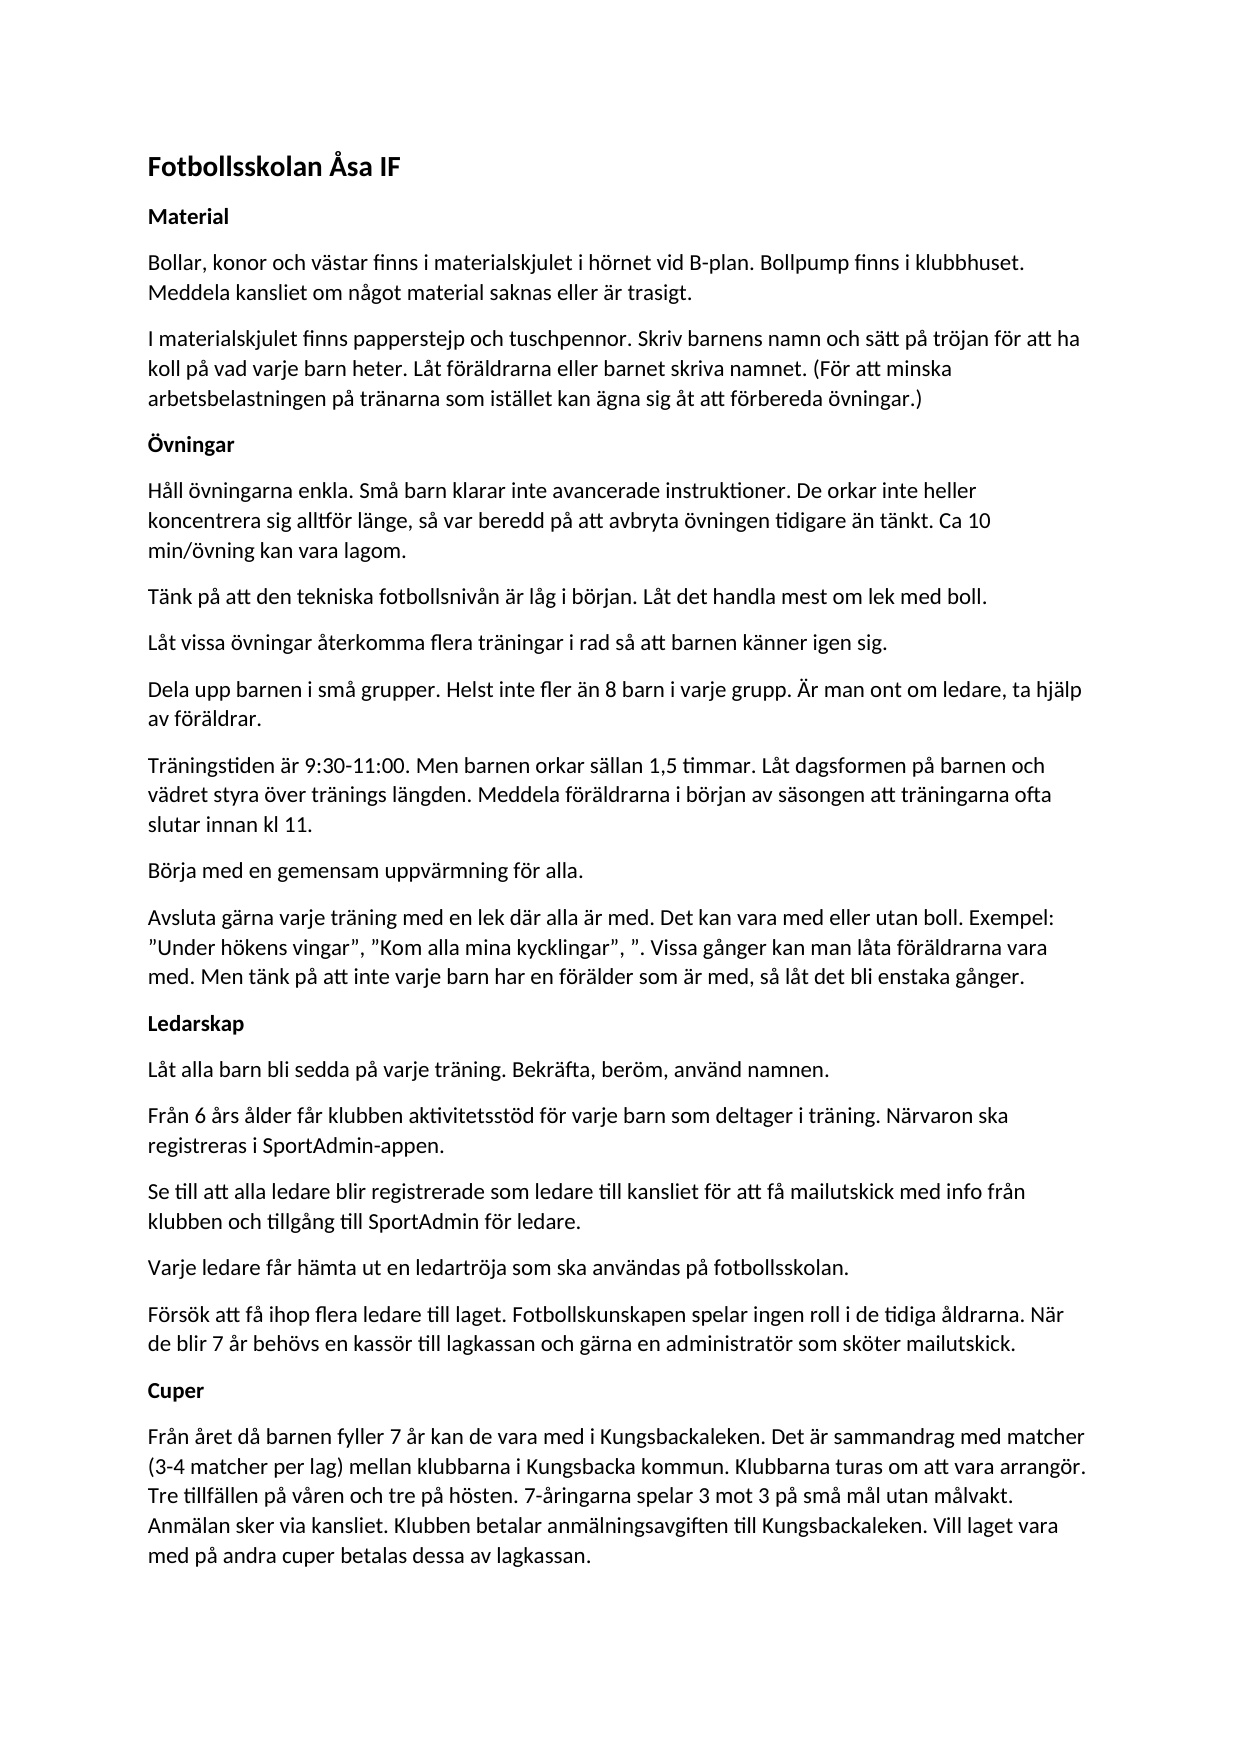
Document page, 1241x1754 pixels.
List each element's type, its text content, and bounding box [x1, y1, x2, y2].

text Börja med en gemensam uppvärmning för alla. [148, 857, 1093, 885]
text I materialskjulet finns papperstejp och tuschpennor. Skriv barnens namn och sätt på tröjan för att ha koll på vad varje barn heter. Låt föräldrarna eller barnet skriva namnet. (För att minska arbetsbelastningen på tränarna som istället kan ägna sig åt att förbereda övningar.) [148, 324, 1093, 412]
text Dela upp barnen i små grupper. Helst inte fler än 8 barn i varje grupp. Är man ont om ledare, ta hjälp av föräldrar. [148, 675, 1093, 733]
text Från året då barnen fyller 7 år kan de vara med i Kungsbackaleken. Det är sammandrag med matcher (3-4 matcher per lag) mellan klubbarna i Kungsbacka kommun. Klubbarna turas om att vara arrangör. Tre tillfällen på våren och tre på hösten. 7-åringarna spelar 3 mot 3 på små mål utan målvakt. Anmälan sker via kansliet. Klubben betalar anmälningsavgiften till Kungsbackaleken. Vill laget vara med på andra cuper betalas dessa av lagkassan. [148, 1422, 1093, 1569]
text Träningstiden är 9:30-11:00. Men barnen orkar sällan 1,5 timmar. Låt dagsformen på barnen och vädret styra över tränings längden. Meddela föräldrarna i början av säsongen att träningarna ofta slutar innan kl 11. [148, 751, 1093, 838]
text Från 6 års ålder får klubben aktivitetsstöd för varje barn som deltager i träning. Närvaron ska registreras i SportAdmin-appen. [148, 1101, 1093, 1159]
text Fotbollsskolan Åsa IF [148, 148, 1093, 183]
text Cuper [148, 1376, 1093, 1404]
text Övningar [148, 430, 1093, 458]
text Se till att alla ledare blir registrerade som ledare till kansliet för att få mailutskick med info från klubben och tillgång till SportAdmin för ledare. [148, 1177, 1093, 1235]
text Låt alla barn bli sedda på varje träning. Bekräfta, beröm, använd namnen. [148, 1055, 1093, 1083]
text Låt vissa övningar återkomma flera träningar i rad så att barnen känner igen sig. [148, 628, 1093, 657]
text Bollar, konor och västar finns i materialskjulet i hörnet vid B-plan. Bollpump finns i klubbhuset. Meddela kansliet om något material saknas eller är trasigt. [148, 248, 1093, 306]
text Försök att få ihop flera ledare till laget. Fotbollskunskapen spelar ingen roll i de tidiga åldrarna. När de blir 7 år behövs en kassör till lagkassan och gärna en administratör som sköter mailutskick. [148, 1300, 1093, 1358]
text Varje ledare får hämta ut en ledartröja som ska användas på fotbollsskolan. [148, 1253, 1093, 1282]
text Håll övningarna enkla. Små barn klarar inte avancerade instruktioner. De orkar inte heller koncentrera sig alltför länge, så var beredd på att avbryta övningen tidigare än tänkt. Ca 10 min/övning kan vara lagom. [148, 476, 1093, 564]
text Avsluta gärna varje träning med en lek där alla är med. Det kan vara med eller utan boll. Exempel: ”Under hökens vingar”, ”Kom alla mina kycklingar”, ”. Vissa gånger kan man låta föräldrarna vara med. Men tänk på att inte varje barn har en förälder som är med, så låt det bli enstaka gånger. [148, 903, 1093, 990]
text Ledarskap [148, 1009, 1093, 1037]
text Material [148, 202, 1093, 230]
text Tänk på att den tekniska fotbollsnivån är låg i början. Låt det handla mest om lek med boll. [148, 582, 1093, 610]
